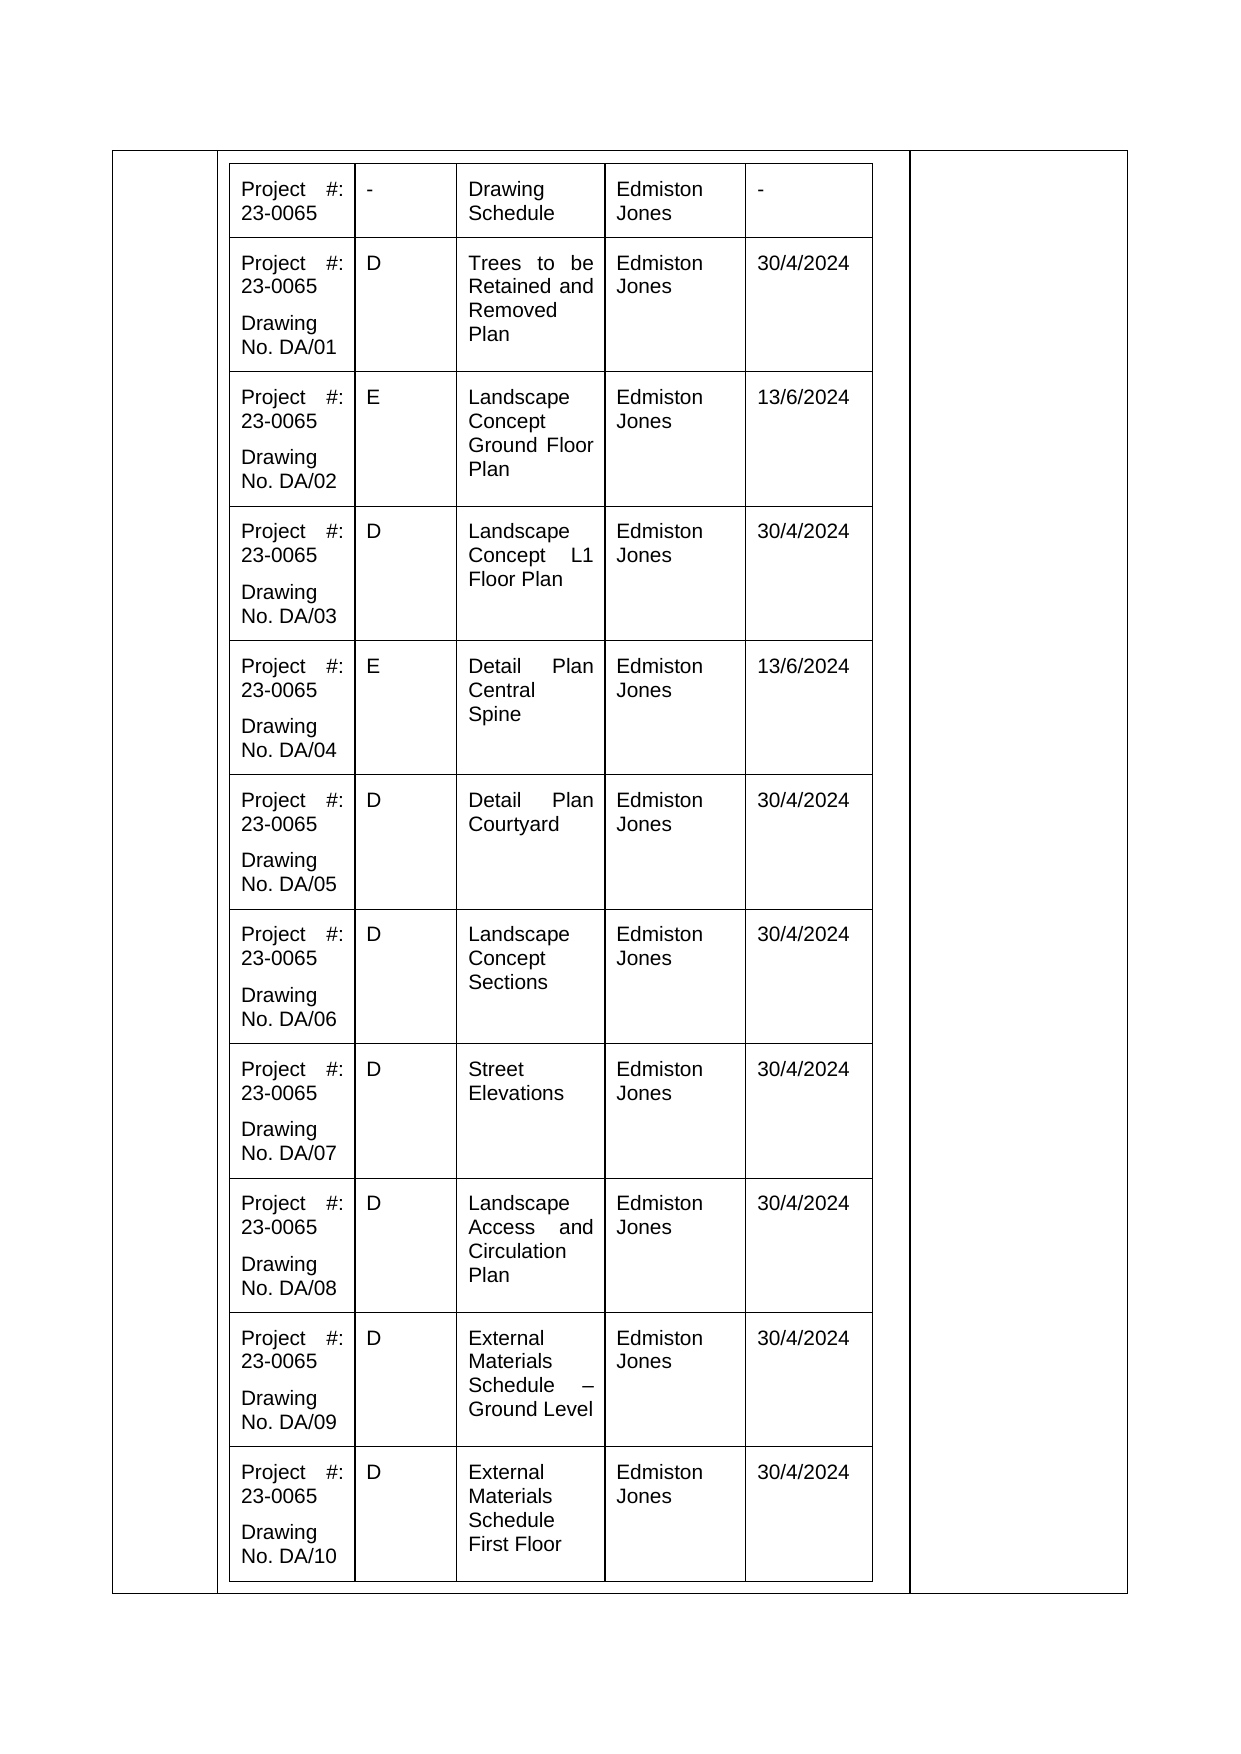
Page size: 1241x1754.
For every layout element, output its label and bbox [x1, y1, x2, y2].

table_cell [113, 151, 217, 1593]
table_cell [911, 151, 1127, 1593]
table_cell [218, 151, 909, 1593]
